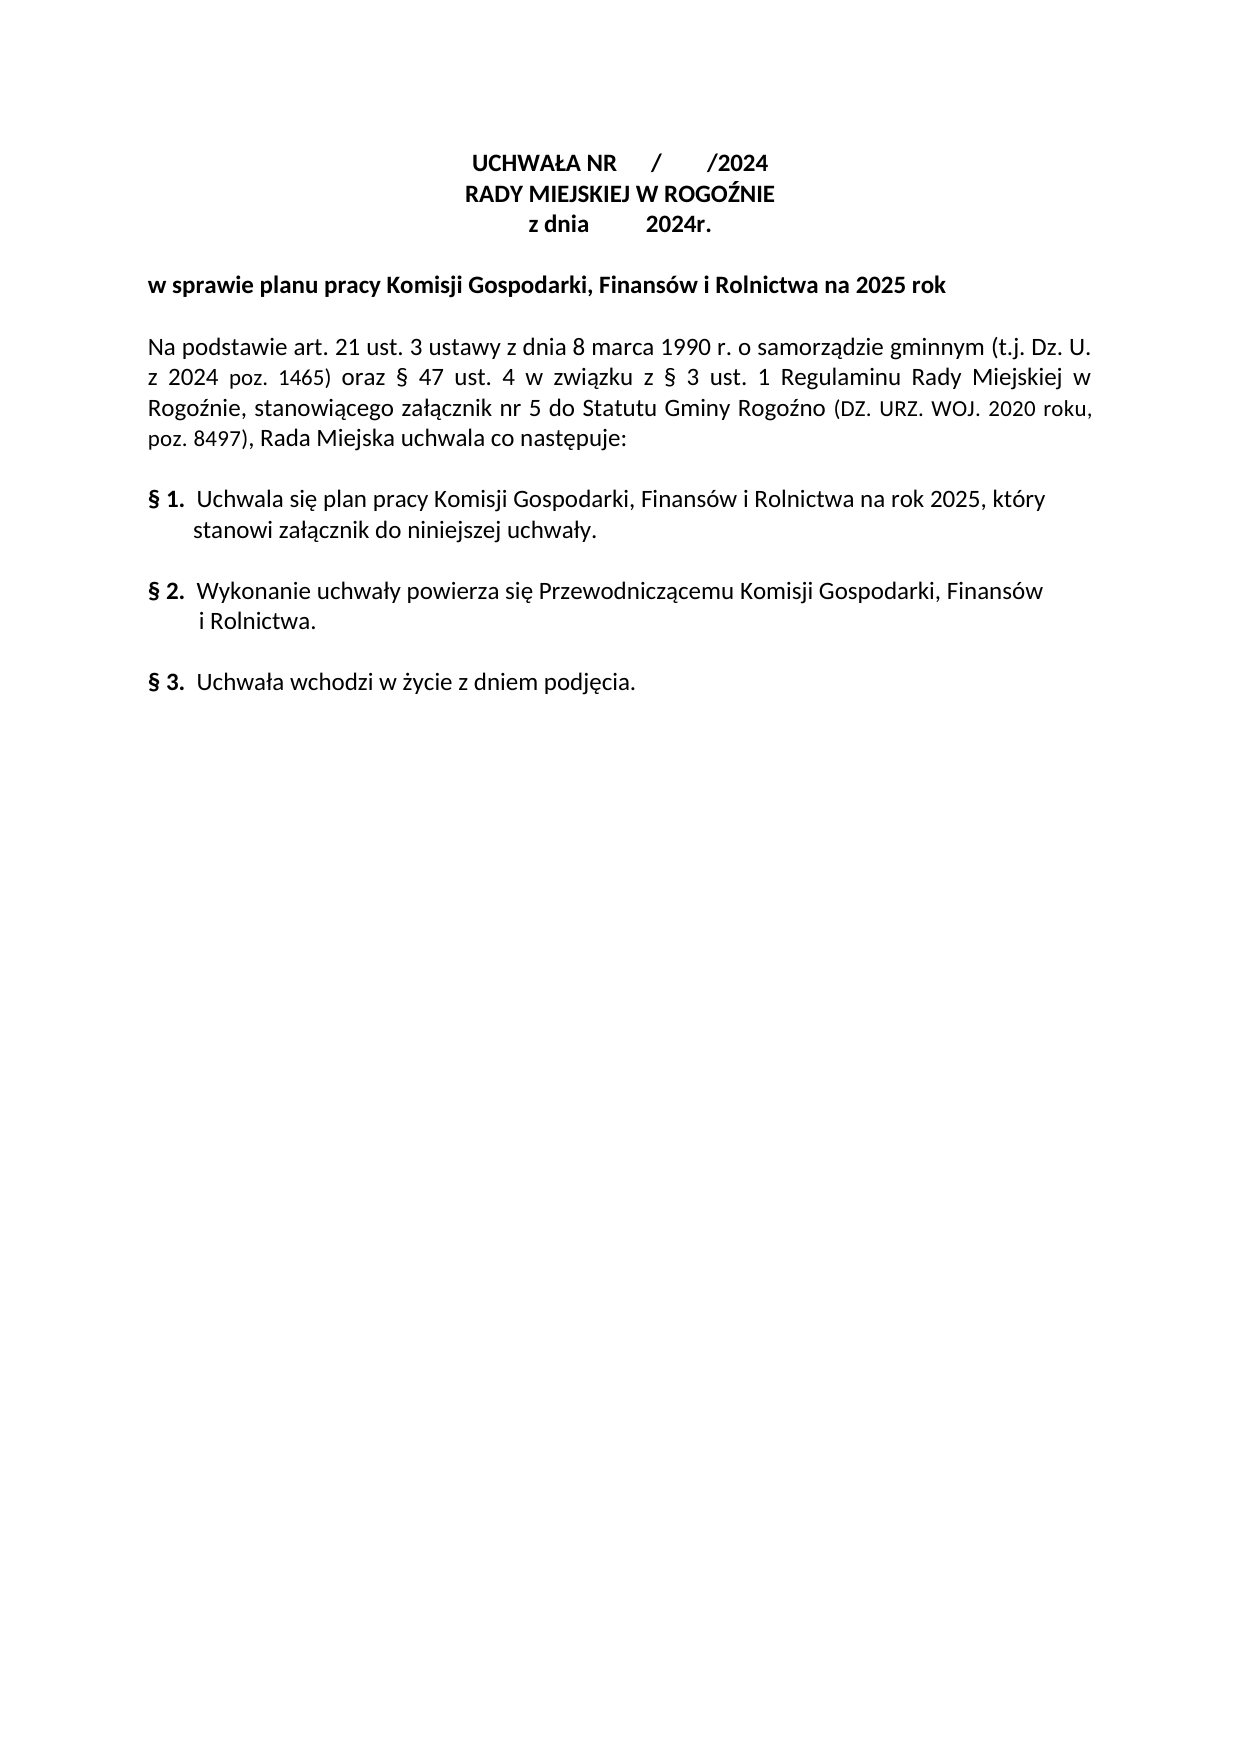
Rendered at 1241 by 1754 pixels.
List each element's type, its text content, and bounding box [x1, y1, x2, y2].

text RADY MIEJSKIEJ W ROGOŹNIE [148, 178, 1093, 209]
text UCHWAŁA NR / /2024 [148, 148, 1093, 178]
text Na podstawie art. 21 ust. 3 ustawy z dnia 8 marca 1990 r. o samorządzie gminnym (t.j. Dz. U. z 2024 poz. 1465) oraz § 47 ust. 4 w związku z § 3 ust. 1 Regulaminu Rady Miejskiej w Rogoźnie, stanowiącego załącznik nr 5 do Statutu Gminy Rogoźno (DZ. URZ. WOJ. 2020 roku, poz. 8497), Rada Miejska uchwala co następuje: [148, 331, 1093, 453]
text z dnia 2024r. [148, 209, 1093, 239]
text w sprawie planu pracy Komisji Gospodarki, Finansów i Rolnictwa na 2025 rok [148, 270, 1093, 300]
text § 2. Wykonanie uchwały powierza się Przewodniczącemu Komisji Gospodarki, Finansów [148, 575, 1093, 605]
text stanowi załącznik do niniejszej uchwały. [148, 514, 1093, 544]
text § 3. Uchwała wchodzi w życie z dniem podjęcia. [148, 666, 1093, 697]
text i Rolnictwa. [148, 605, 1093, 636]
text § 1. Uchwala się plan pracy Komisji Gospodarki, Finansów i Rolnictwa na rok 2025, który [148, 483, 1093, 514]
